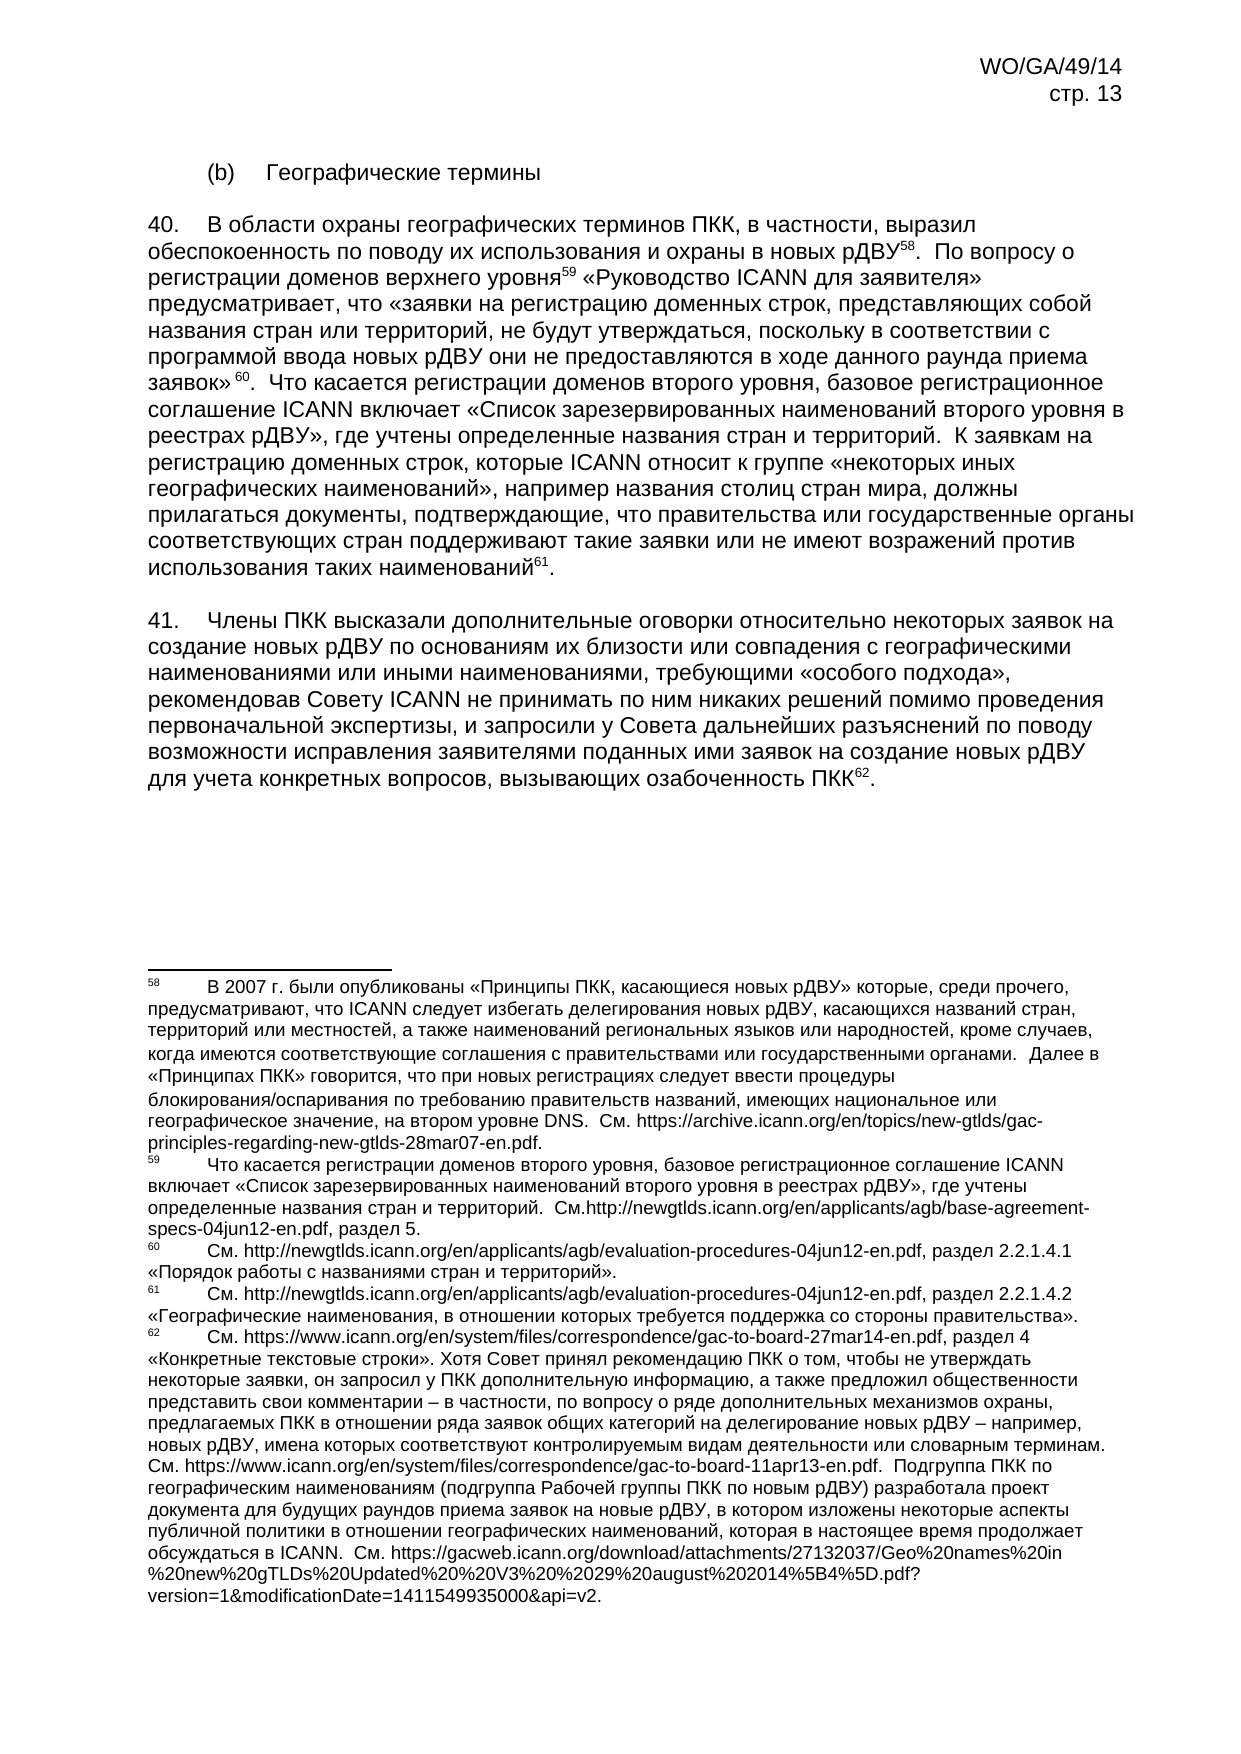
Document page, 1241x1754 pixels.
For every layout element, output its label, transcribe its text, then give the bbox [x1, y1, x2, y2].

list Члены ПКК высказали дополнительные оговорки относительно некоторых заявок на создание новых рДВУ по основаниям их близости или совпадения с географическими наименованиями или иными наименованиями, требующими «особого подхода», рекомендовав Совету ICANN не принимать по ним никаких решений помимо проведения первоначальной экспертизы, и запросили у Совета дальнейших разъяснений по поводу возможности исправления заявителями поданных ими заявок на создание новых рДВУ для учета конкретных вопросов, вызывающих озабоченность ПКК. [148, 607, 1122, 791]
list В области охраны географических терминов ПКК, в частности, выразил обеспокоенность по поводу их использования и охраны в новых рДВУ. По вопросу о регистрации доменов верхнего уровня «Руководство ICANN для заявителя» предусматривает, что «заявки на регистрацию доменных строк, представляющих собой названия стран или территорий, не будут утверждаться, поскольку в соответствии с программой ввода новых рДВУ они не предоставляются в ходе данного раунда приема заявок» . Что касается регистрации доменов второго уровня, базовое регистрационное соглашение ICANN включает «Список зарезервированных наименований второго уровня в реестрах рДВУ», где учтены определенные названия стран и территорий. К заявкам на регистрацию доменных строк, которые ICANN относит к группе «некоторых иных географических наименований», например названия столиц стран мира, должны прилагаться документы, подтверждающие, что правительства или государственные органы соответствующих стран поддерживают такие заявки или не имеют возражений против использования таких наименований. [148, 211, 1137, 580]
list Географические термины [207, 158, 1137, 185]
